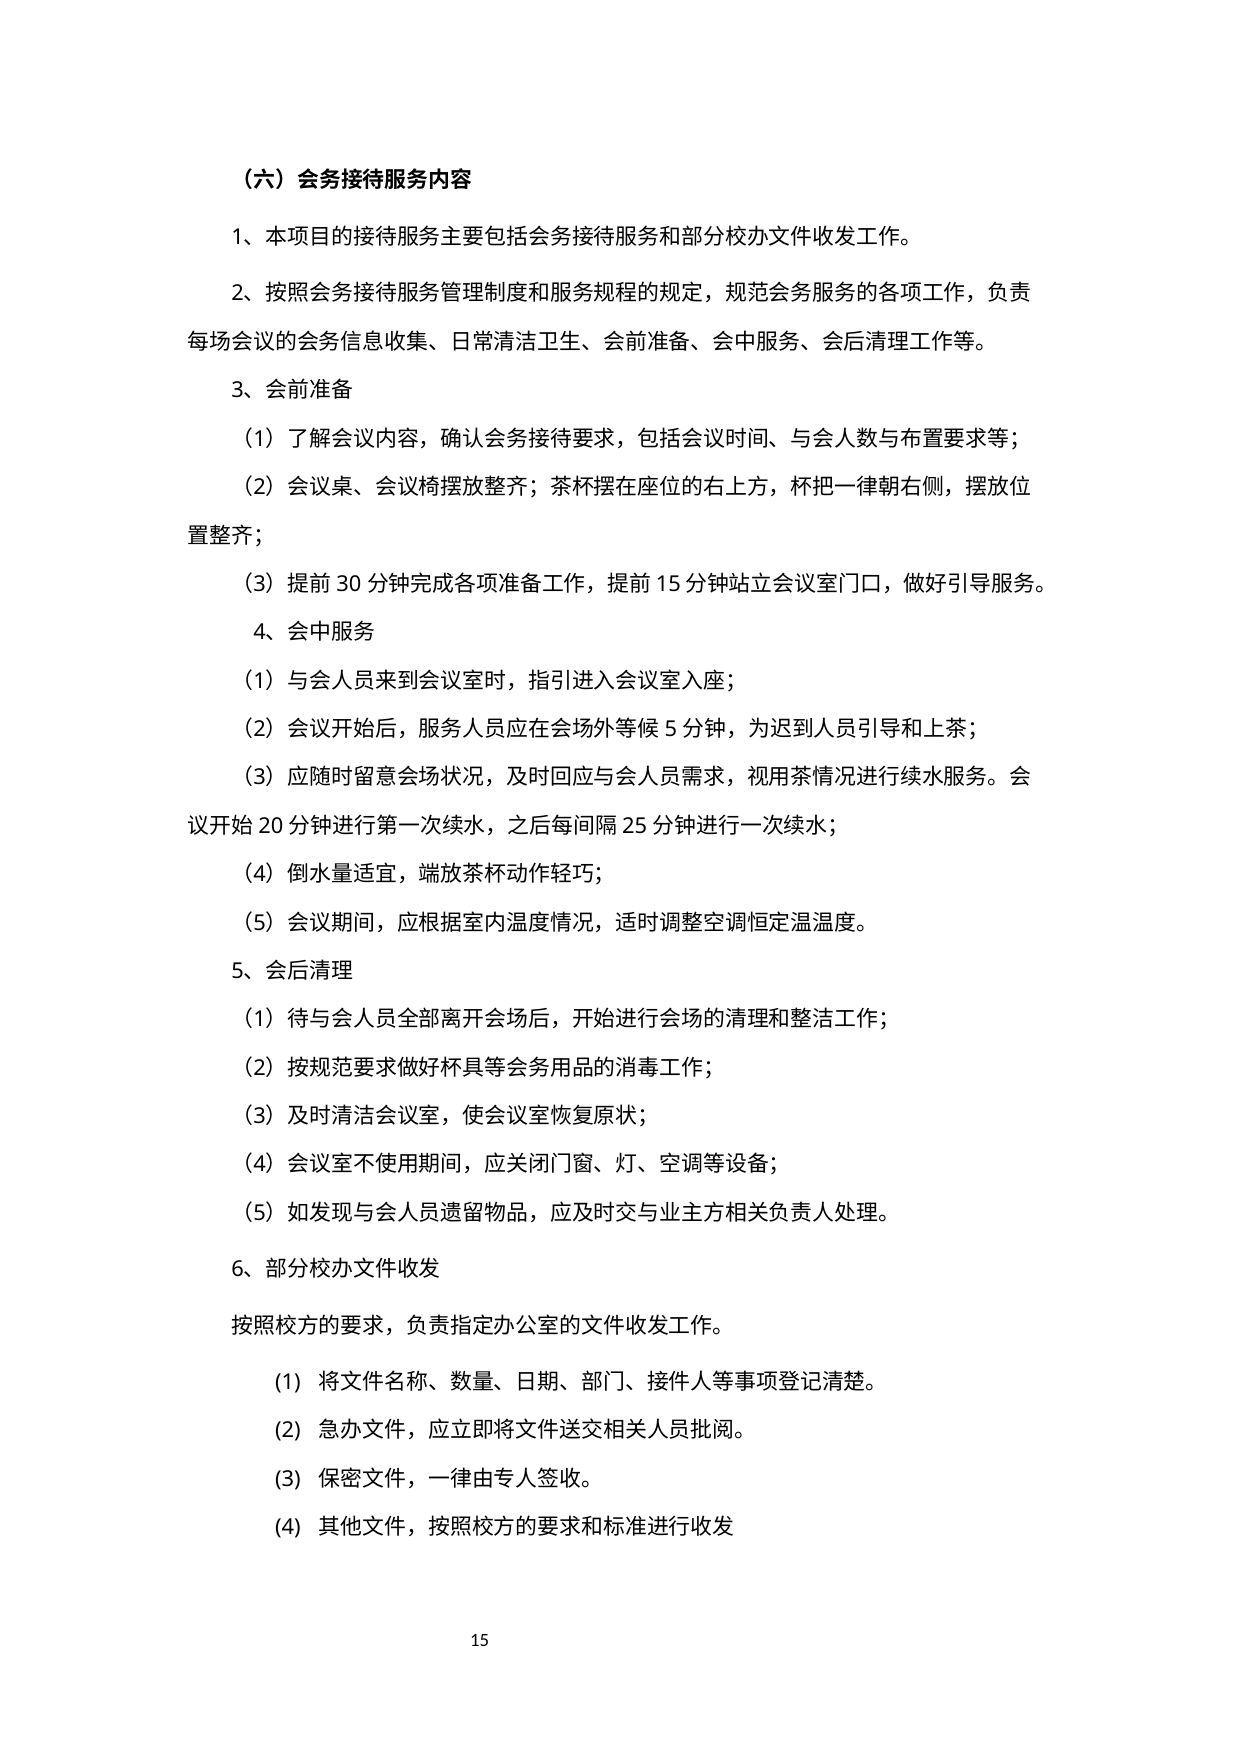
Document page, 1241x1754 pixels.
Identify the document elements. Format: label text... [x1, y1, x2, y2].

text （1）待与会人员全部离开会场后，开始进行会场的清理和整洁工作； [187, 1001, 1053, 1034]
text 5、会后清理 [187, 953, 1053, 985]
text （2）会议桌、会议椅摆放整齐；茶杯摆在座位的右上方，杯把一律朝右侧，摆放位置整齐； [187, 469, 1053, 550]
text （2）按规范要求做好杯具等会务用品的消毒工作； [187, 1049, 1053, 1082]
text 6、部分校办文件收发 [187, 1251, 1053, 1283]
text 3、会前准备 [187, 372, 1053, 404]
text 1、本项目的接待服务主要包括会务接待服务和部分校办文件收发工作。 [187, 218, 1053, 251]
text （5）如发现与会人员遗留物品，应及时交与业主方相关负责人处理。 [187, 1194, 1053, 1227]
list 将文件名称、数量、日期、部门、接件人等事项登记清楚。 [231, 1364, 1053, 1396]
text （4）倒水量适宜，端放茶杯动作轻巧； [187, 856, 1053, 889]
text （3）应随时留意会场状况，及时回应与会人员需求，视用茶情况进行续水服务。会议开始 20 分钟进行第一次续水，之后每间隔 25 分钟进行一次续水； [187, 759, 1053, 840]
text （六）会务接待服务内容 [187, 162, 1053, 194]
list 急办文件，应立即将文件送交相关人员批阅。 [231, 1412, 1053, 1445]
text （3）提前 30 分钟完成各项准备工作，提前15分钟站立会议室门口，做好引导服务。 [187, 566, 1053, 598]
text （2）会议开始后，服务人员应在会场外等候 5 分钟，为迟到人员引导和上茶； [187, 711, 1053, 743]
list 保密文件，一律由专人签收。 [231, 1461, 1053, 1493]
text 4、会中服务 [187, 614, 1053, 647]
text （5）会议期间，应根据室内温度情况，适时调整空调恒定温温度。 [187, 904, 1053, 937]
text （1）了解会议内容，确认会务接待要求，包括会议时间、与会人数与布置要求等； [187, 420, 1053, 453]
text （1）与会人员来到会议室时，指引进入会议室入座； [187, 662, 1053, 695]
text （3）及时清洁会议室，使会议室恢复原状； [187, 1098, 1053, 1130]
text 2、按照会务接待服务管理制度和服务规程的规定，规范会务服务的各项工作，负责每场会议的会务信息收集、日常清洁卫生、会前准备、会中服务、会后清理工作等。 [187, 275, 1053, 356]
text （4）会议室不使用期间，应关闭门窗、灯、空调等设备； [187, 1146, 1053, 1179]
list 其他文件，按照校方的要求和标准进行收发 [231, 1509, 1053, 1541]
text 按照校方的要求，负责指定办公室的文件收发工作。 [187, 1307, 1053, 1340]
